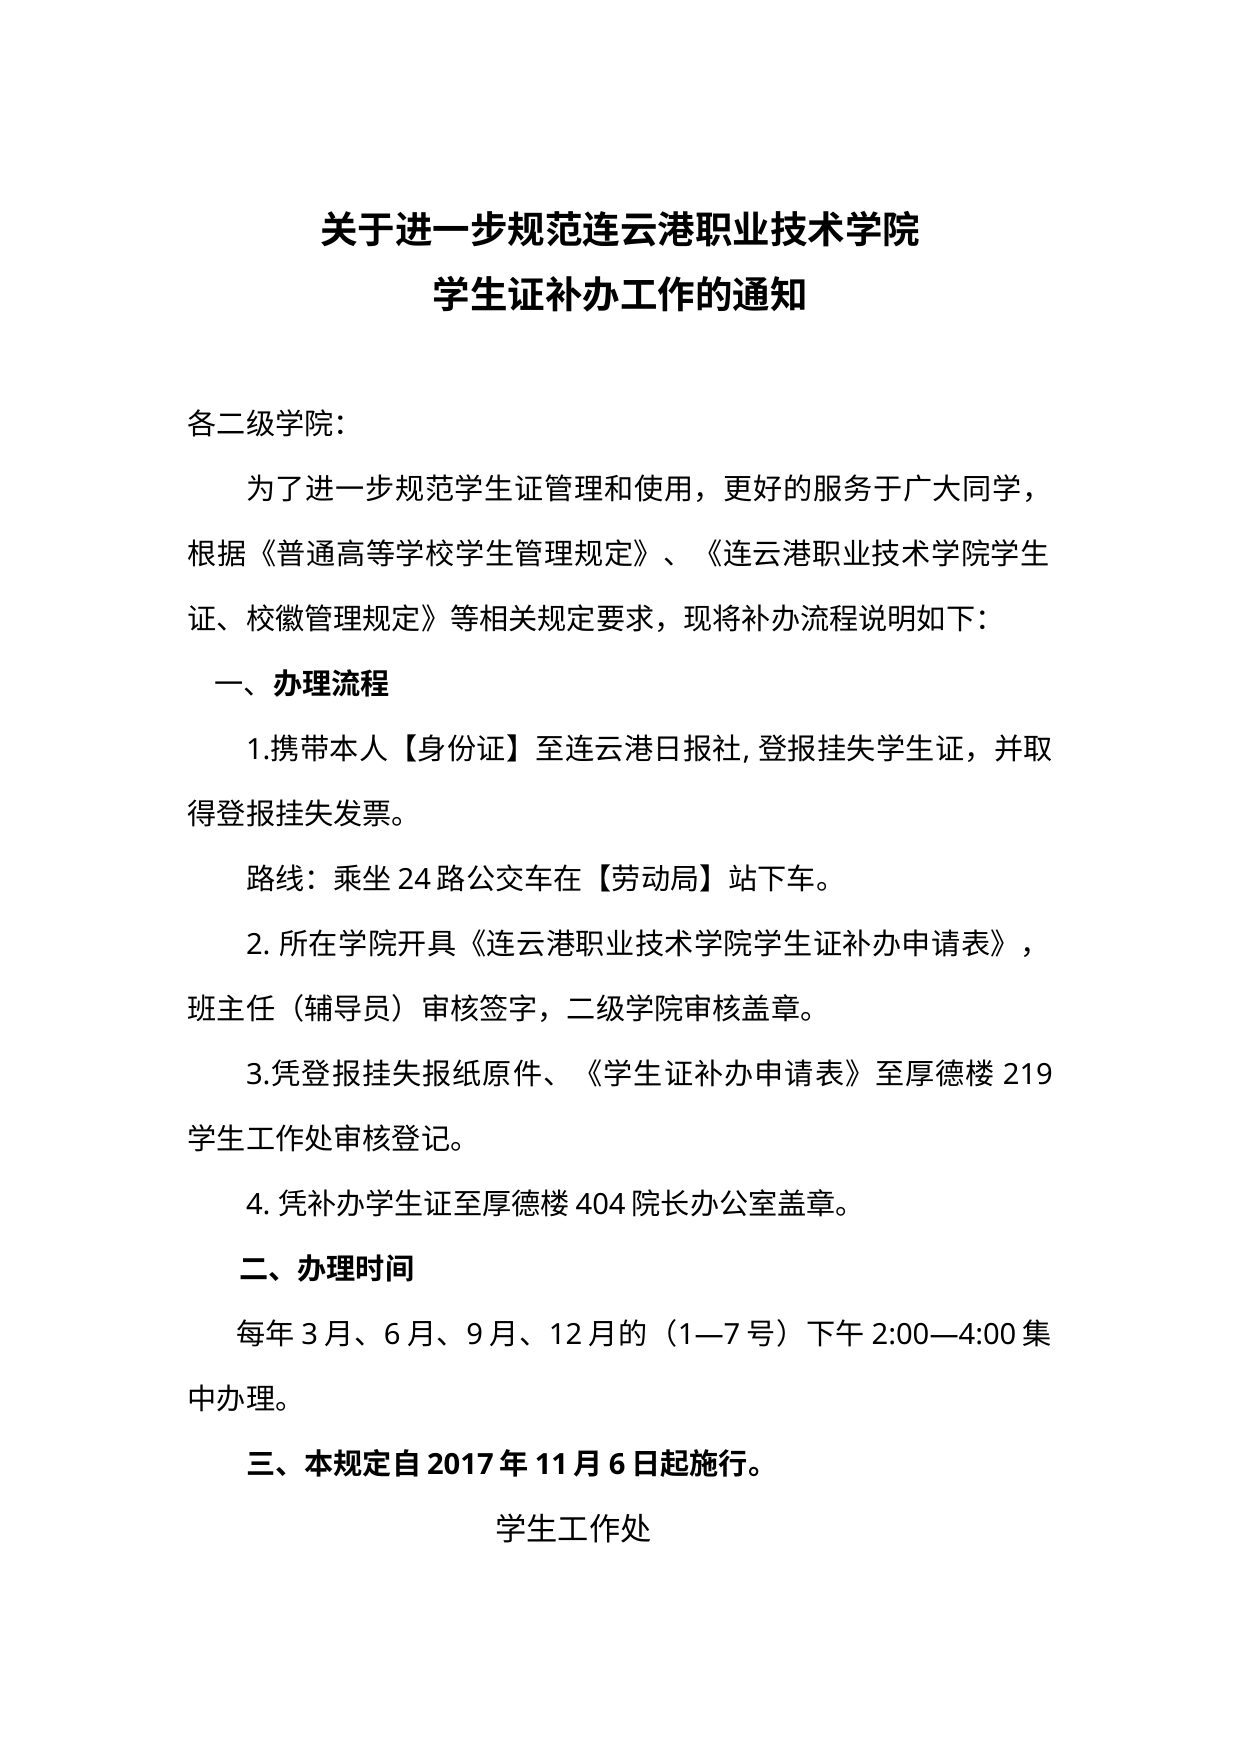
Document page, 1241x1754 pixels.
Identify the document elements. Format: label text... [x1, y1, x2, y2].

text 每年3月、6月、9月、12月的（1—7号）下午2:00—4:00集中办理。 [187, 1299, 1053, 1429]
text 2. 所在学院开具《连云港职业技术学院学生证补办申请表》，班主任（辅导员）审核签字，二级学院审核盖章。 [187, 909, 1053, 1039]
text 学生证补办工作的通知 [187, 259, 1053, 324]
text 三、本规定自2017年11月6日起施行。 [187, 1429, 1053, 1494]
text 各二级学院： [187, 389, 1053, 454]
text 3.凭登报挂失报纸原件、《学生证补办申请表》至厚德楼219学生工作处审核登记。 [187, 1039, 1053, 1169]
text 4. 凭补办学生证至厚德楼404院长办公室盖章。 [187, 1169, 1053, 1234]
text 一、办理流程 [187, 649, 1053, 714]
text 为了进一步规范学生证管理和使用，更好的服务于广大同学，根据《普通高等学校学生管理规定》、《连云港职业技术学院学生证、校徽管理规定》等相关规定要求，现将补办流程说明如下： [187, 454, 1053, 649]
text 学生工作处 [187, 1494, 1053, 1559]
text 路线：乘坐24路公交车在【劳动局】站下车。 [187, 844, 1053, 909]
text 1.携带本人【身份证】至连云港日报社, 登报挂失学生证，并取得登报挂失发票。 [187, 714, 1053, 844]
text 关于进一步规范连云港职业技术学院 [187, 194, 1053, 259]
text 二、办理时间 [187, 1234, 1053, 1299]
